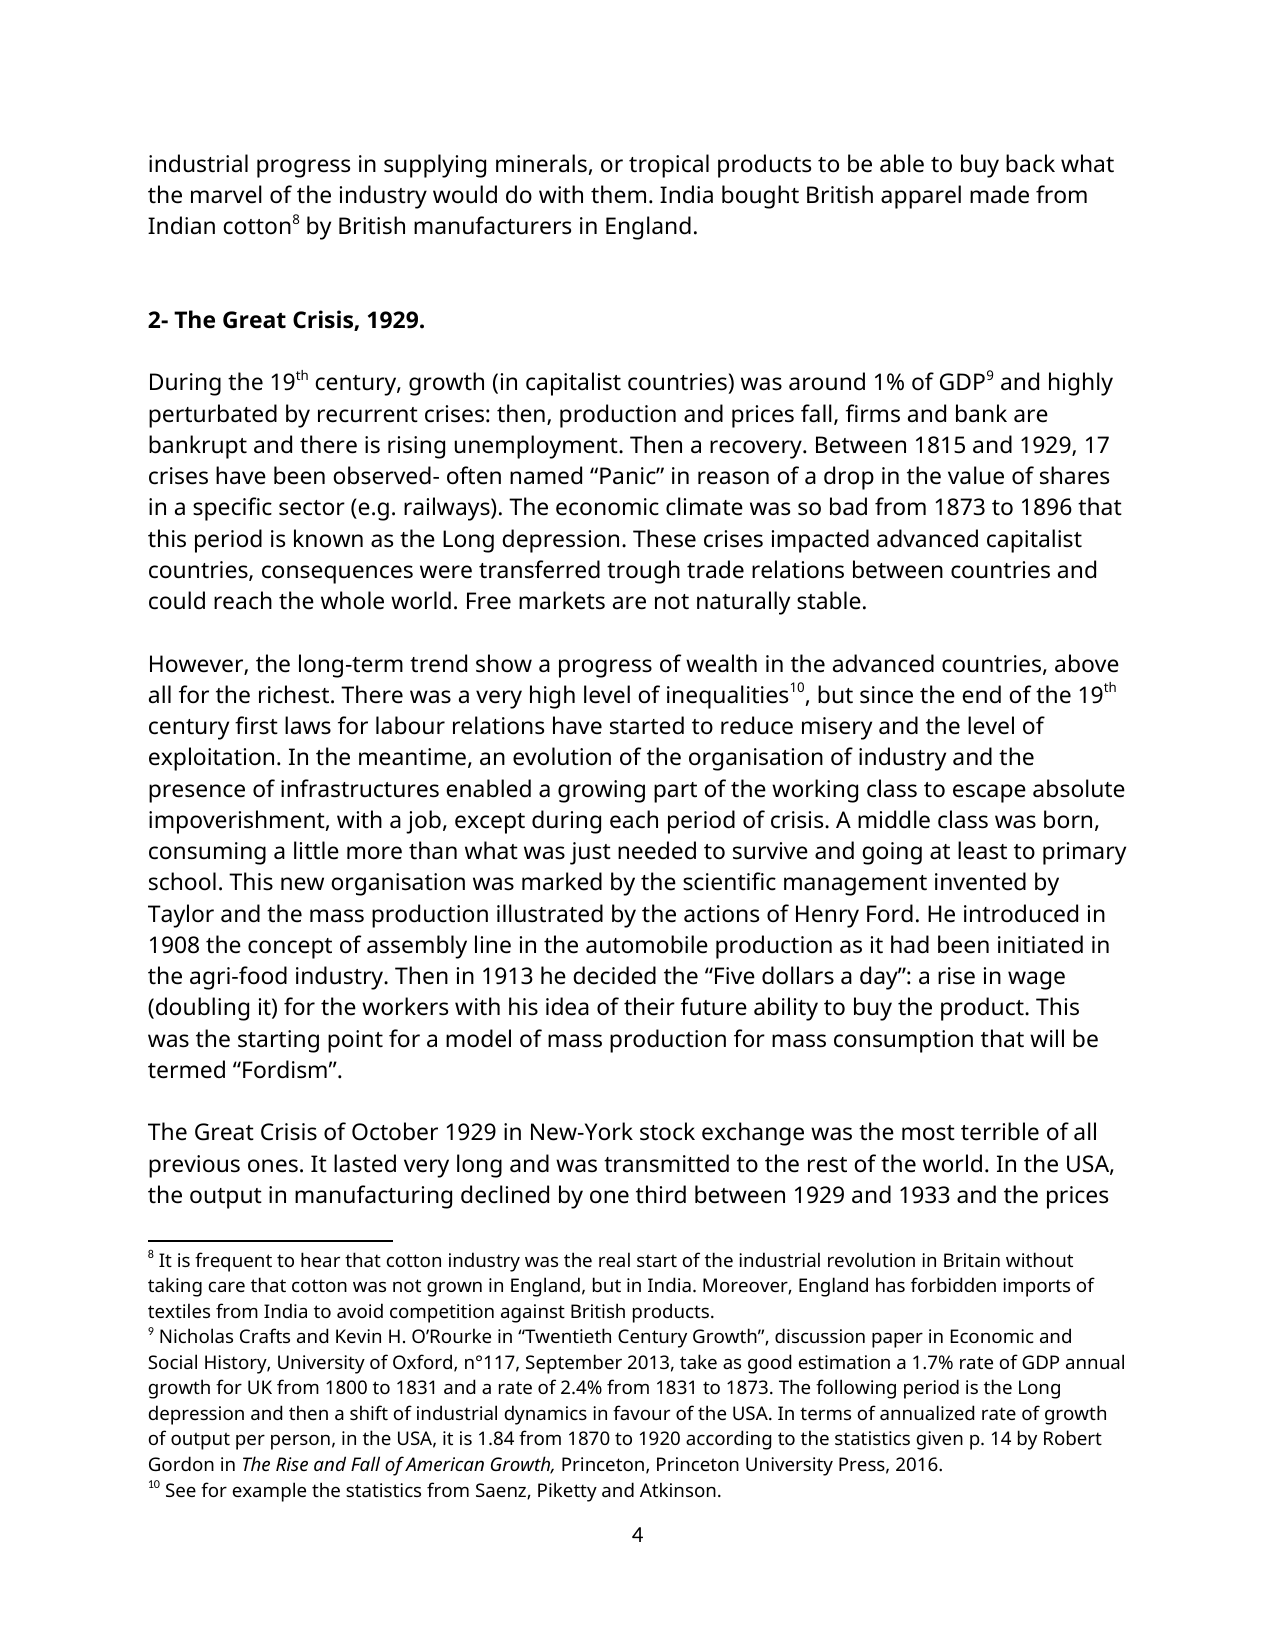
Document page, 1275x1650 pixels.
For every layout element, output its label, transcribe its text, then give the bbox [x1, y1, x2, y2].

text During the 19th century, growth (in capitalist countries) was around 1% of GDP and highly perturbated by recurrent crises: then, production and prices fall, firms and bank are bankrupt and there is rising unemployment. Then a recovery. Between 1815 and 1929, 17 crises have been observed- often named “Panic” in reason of a drop in the value of shares in a specific sector (e.g. railways). The economic climate was so bad from 1873 to 1896 that this period is known as the Long depression. These crises impacted advanced capitalist countries, consequences were transferred trough trade relations between countries and could reach the whole world. Free markets are not naturally stable. [148, 366, 1127, 616]
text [148, 1116, 1127, 1210]
text As a matter of fact, at the beginning of the 20th century, the industrial revolution was in progress to the knowledge of all modern and rich people. Steel and railways, steam engine and transatlantic vessels – and Titanic shrinking-, transatlantic telecommunications and radio, electricity, chemicals, fertilizers, first automobiles, even planes, oil derricks, cinema: in a period of one century, the advanced industrialised countries have endured a complete transformation on an incredible scale, concerning production and everyday life of the richest. This dug a huge gap between the have and the have-not, within countries and between countries. To be sure, at that time, just a few people in a few countries have left the ordinary life that had been more or less the same, for everyone everywhere, for centuries. On one side the happy few of the industrial revolution, and on the other side the rest of the world, of countries and people, very often colonised under the rule of the advanced. These lagging behind countries were invited to contribute to the techno-industrial progress in supplying minerals, or tropical products to be able to buy back what the marvel of the industry would do with them. India bought British apparel made from Indian cotton by British manufacturers in England. [148, 148, 1127, 241]
text 2- The Great Crisis, 1929. [148, 304, 1127, 335]
text However, the long-term trend show a progress of wealth in the advanced countries, above all for the richest. There was a very high level of inequalities, but since the end of the 19th century first laws for labour relations have started to reduce misery and the level of exploitation. In the meantime, an evolution of the organisation of industry and the presence of infrastructures enabled a growing part of the working class to escape absolute impoverishment, with a job, except during each period of crisis. A middle class was born, consuming a little more than what was just needed to survive and going at least to primary school. This new organisation was marked by the scientific management invented by Taylor and the mass production illustrated by the actions of Henry Ford. He introduced in 1908 the concept of assembly line in the automobile production as it had been initiated in the agri-food industry. Then in 1913 he decided the “Five dollars a day”: a rise in wage (doubling it) for the workers with his idea of their future ability to buy the product. This was the starting point for a model of mass production for mass consumption that will be termed “Fordism”. [148, 648, 1127, 1085]
